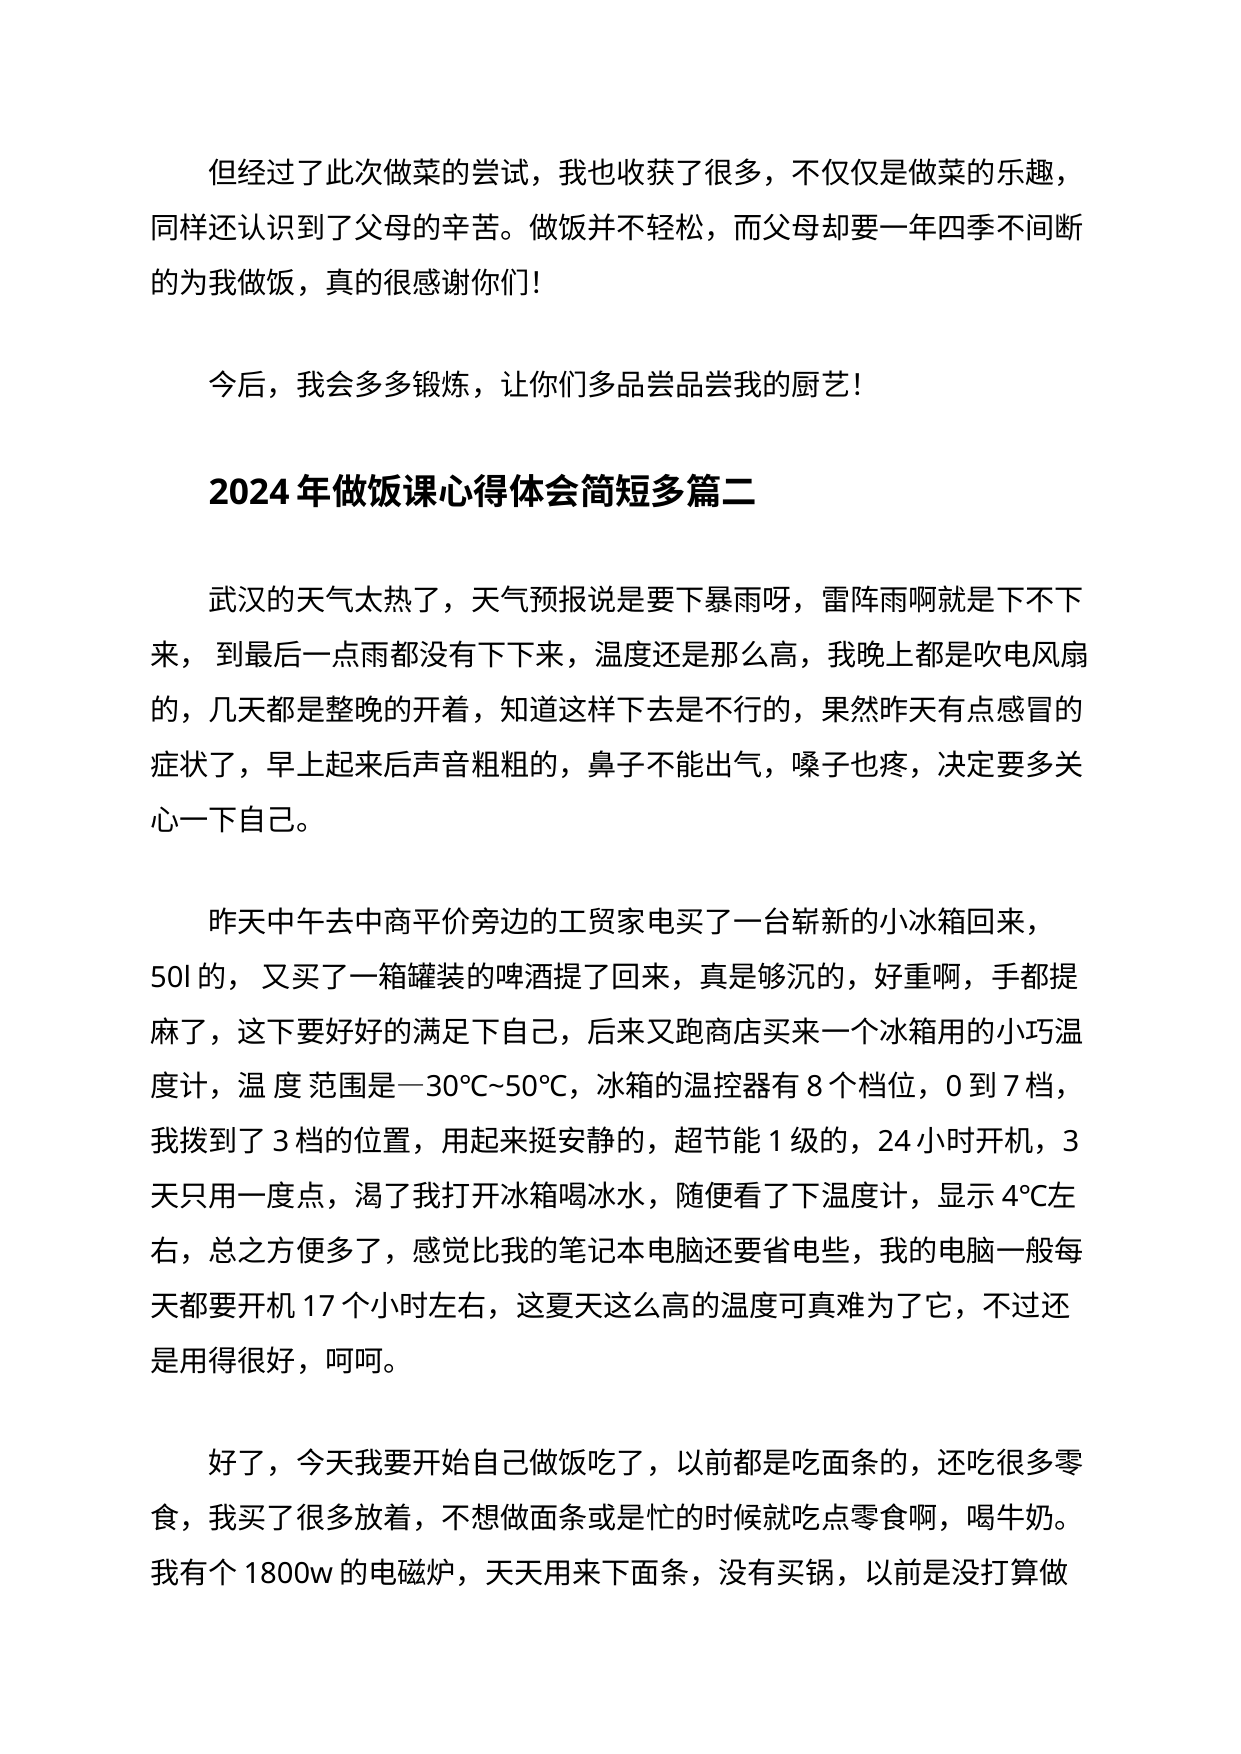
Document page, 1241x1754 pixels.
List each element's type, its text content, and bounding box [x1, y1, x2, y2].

text 今后，我会多多锻炼，让你们多品尝品尝我的厨艺！ [150, 362, 1090, 404]
text 但经过了此次做菜的尝试，我也收获了很多，不仅仅是做菜的乐趣，同样还认识到了父母的辛苦。做饭并不轻松，而父母却要一年四季不间断的为我做饭，真的很感谢你们！ [150, 150, 1090, 302]
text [150, 1440, 1090, 1592]
text 昨天中午去中商平价旁边的工贸家电买了一台崭新的小冰箱回来，50l的， 又买了一箱罐装的啤酒提了回来，真是够沉的，好重啊，手都提麻了，这下要好好的满足下自己，后来又跑商店买来一个冰箱用的小巧温度计，温 度 范围是—30℃~50℃，冰箱的温控器有8个档位，0到7档，我拨到了3档的位置，用起来挺安静的，超节能1级的，24小时开机，3天只用一度点，渴了我打开冰箱喝冰水，随便看了下温度计，显示4℃左右，总之方便多了，感觉比我的笔记本电脑还要省电些，我的电脑一般每天都要开机17个小时左右，这夏天这么高的温度可真难为了它，不过还是用得很好，呵呵。 [150, 898, 1090, 1380]
text 2024年做饭课心得体会简短多篇二 [150, 463, 1090, 515]
text 武汉的天气太热了，天气预报说是要下暴雨呀，雷阵雨啊就是下不下来， 到最后一点雨都没有下下来，温度还是那么高，我晚上都是吹电风扇的，几天都是整晚的开着，知道这样下去是不行的，果然昨天有点感冒的症状了，早上起来后声音粗粗的，鼻子不能出气，嗓子也疼，决定要多关心一下自己。 [150, 577, 1090, 839]
